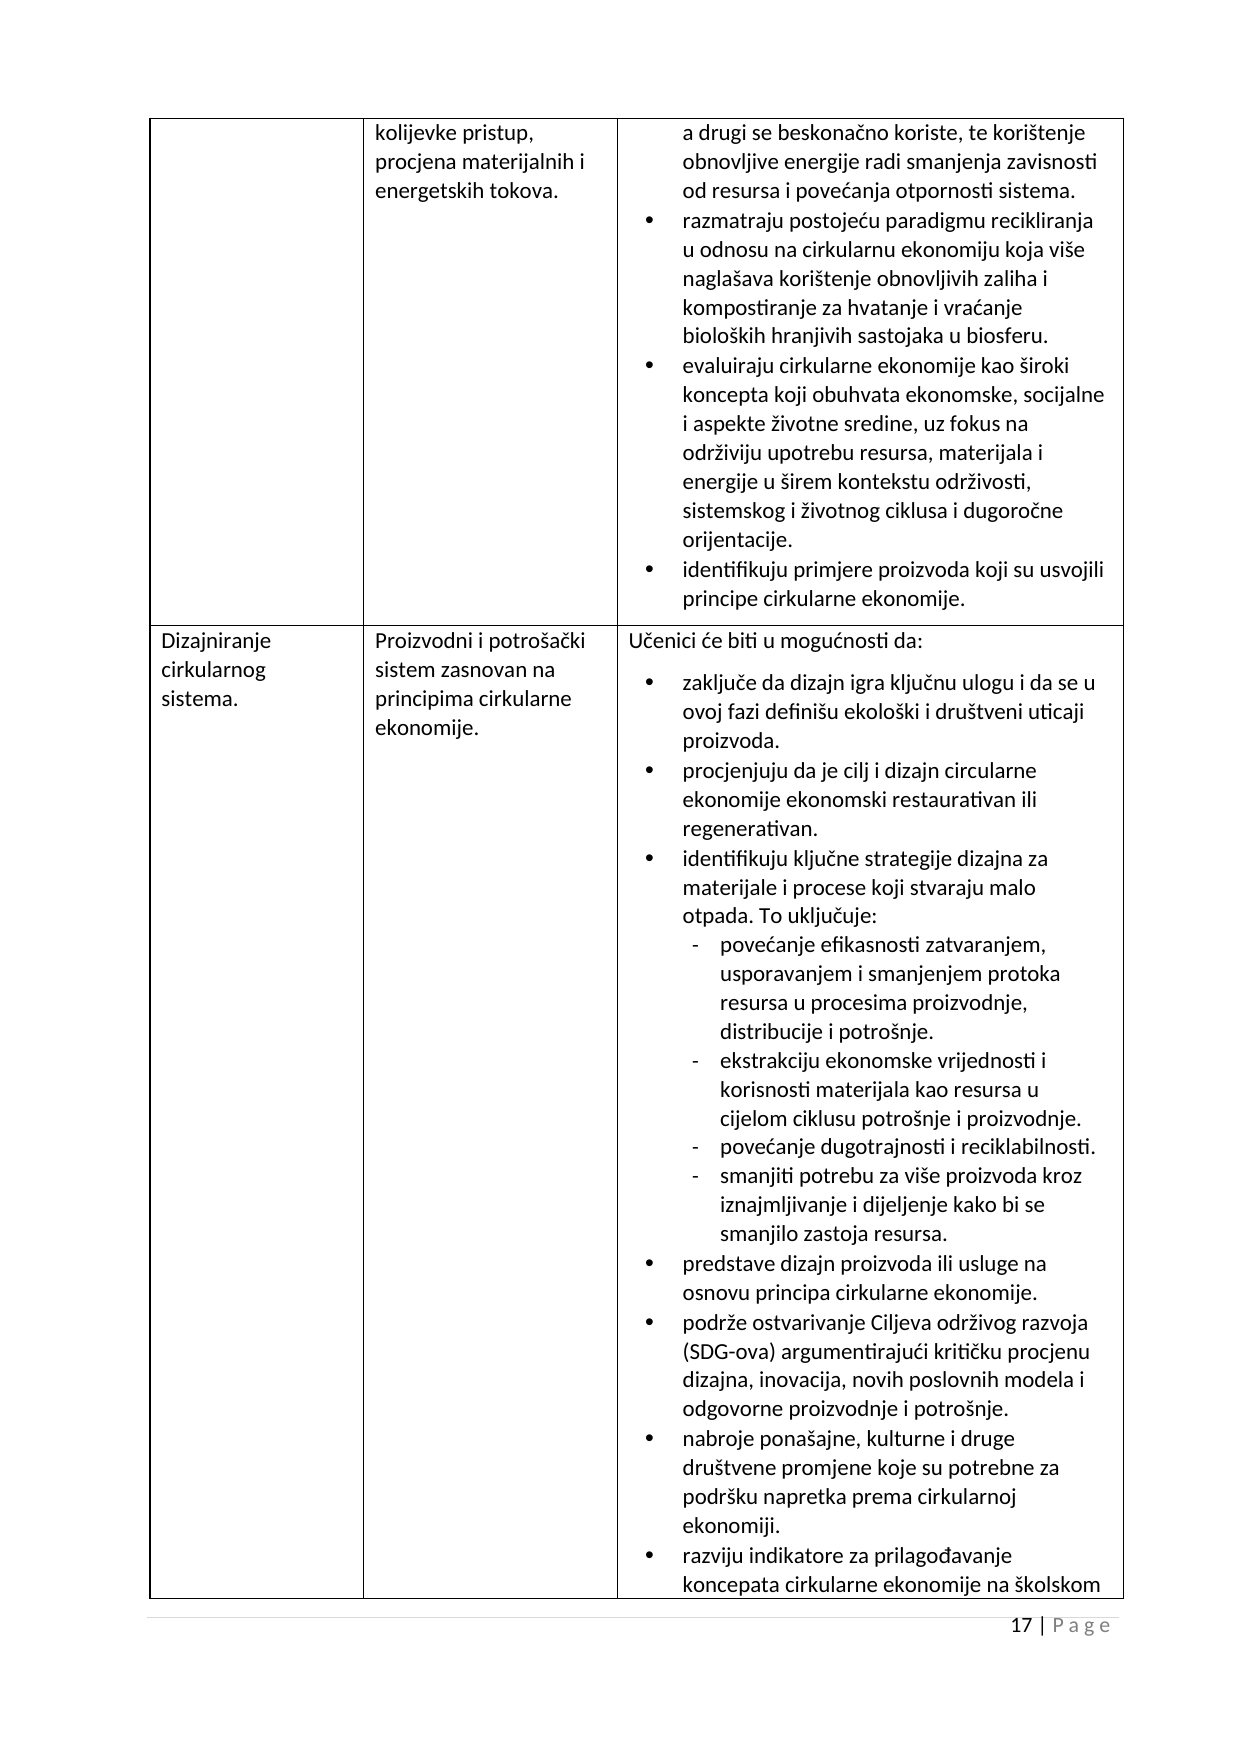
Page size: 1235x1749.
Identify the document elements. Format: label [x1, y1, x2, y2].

table_cell [618, 119, 1123, 625]
table_cell [618, 626, 1123, 1598]
table_cell [151, 626, 363, 1598]
table_cell [364, 119, 617, 625]
table_cell [364, 626, 617, 1598]
table_cell [151, 119, 363, 625]
